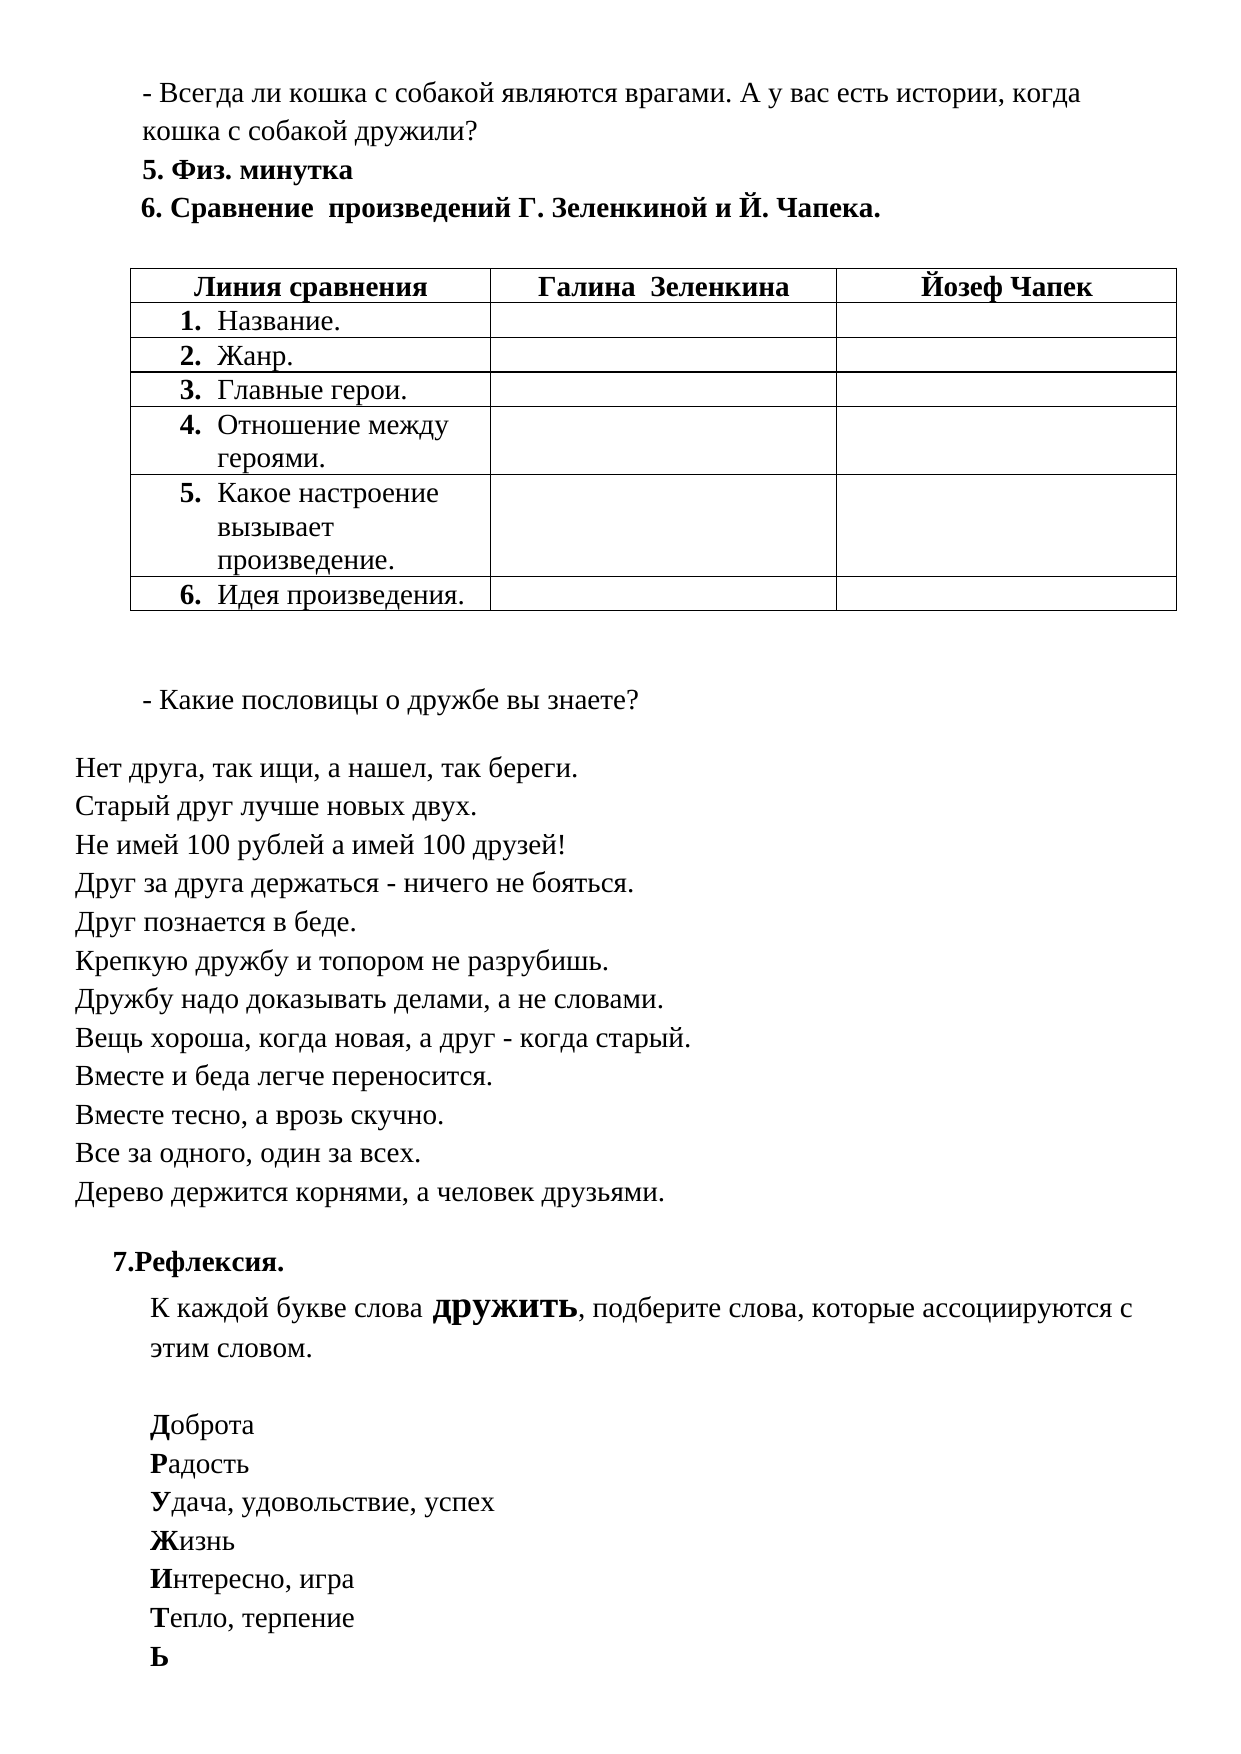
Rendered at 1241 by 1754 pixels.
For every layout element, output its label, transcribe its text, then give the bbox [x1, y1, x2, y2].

table_cell [837, 373, 1176, 406]
list Ь [150, 1639, 1165, 1672]
table_cell Название. [131, 303, 490, 337]
table_header Линия сравнения [131, 269, 490, 302]
list К каждой букве слова дружить, подберите слова, которые ассоциируются с этим словом. [150, 1282, 1165, 1364]
list Жизнь [150, 1523, 1165, 1557]
list Радость [150, 1446, 1165, 1479]
table_cell [837, 475, 1176, 576]
list Удача, удовольствие, успех [150, 1484, 1165, 1518]
table_cell [837, 407, 1176, 474]
list Доброта [150, 1407, 1165, 1441]
table_header Йозеф Чапек [837, 269, 1176, 302]
text - Всегда ли кошка с собакой являются врагами. А у вас есть истории, когда кошка с собакой дружили? [142, 75, 1165, 147]
text 7.Рефлексия. [112, 1244, 1165, 1277]
table_cell [491, 475, 836, 576]
list - Какие пословицы о дружбе вы знаете? [142, 682, 1165, 716]
list Интересно, игра [150, 1562, 1165, 1595]
table_header Галина Зеленкина [491, 269, 836, 302]
table_cell [491, 577, 836, 610]
table_cell [837, 338, 1176, 371]
table_cell [491, 407, 836, 474]
table_cell [491, 303, 836, 337]
list Тепло, терпение [150, 1600, 1165, 1634]
table_cell Главные герои. [131, 373, 490, 406]
table_cell Какое настроение вызывает произведение. [131, 475, 490, 576]
table_cell Идея произведения. [131, 577, 490, 610]
table_cell [491, 338, 836, 371]
table_cell Отношение между героями. [131, 407, 490, 474]
table_cell [837, 303, 1176, 337]
table_cell [837, 577, 1176, 610]
text Нет друга, так ищи, а нашел, так береги. Старый друг лучше новых двух. Не имей 100 рублей а имей 100 друзей! Друг за друга держаться - ничего не бояться. Друг познается в беде. Крепкую дружбу и топором не разрубишь. Дружбу надо доказывать делами, а не словами. Вещь хороша, когда новая, а друг - когда старый. Вместе и беда легче переносится. Вместе тесно, а врозь скучно. Все за одного, один за всех. Дерево держится корнями, а человек друзьями. [75, 750, 1165, 1239]
text 6. Сравнение произведений Г. Зеленкиной и Й. Чапека. [75, 191, 1165, 224]
table_cell Жанр. [131, 338, 490, 371]
table_cell [491, 373, 836, 406]
text 5. Физ. минутка [142, 152, 1165, 186]
